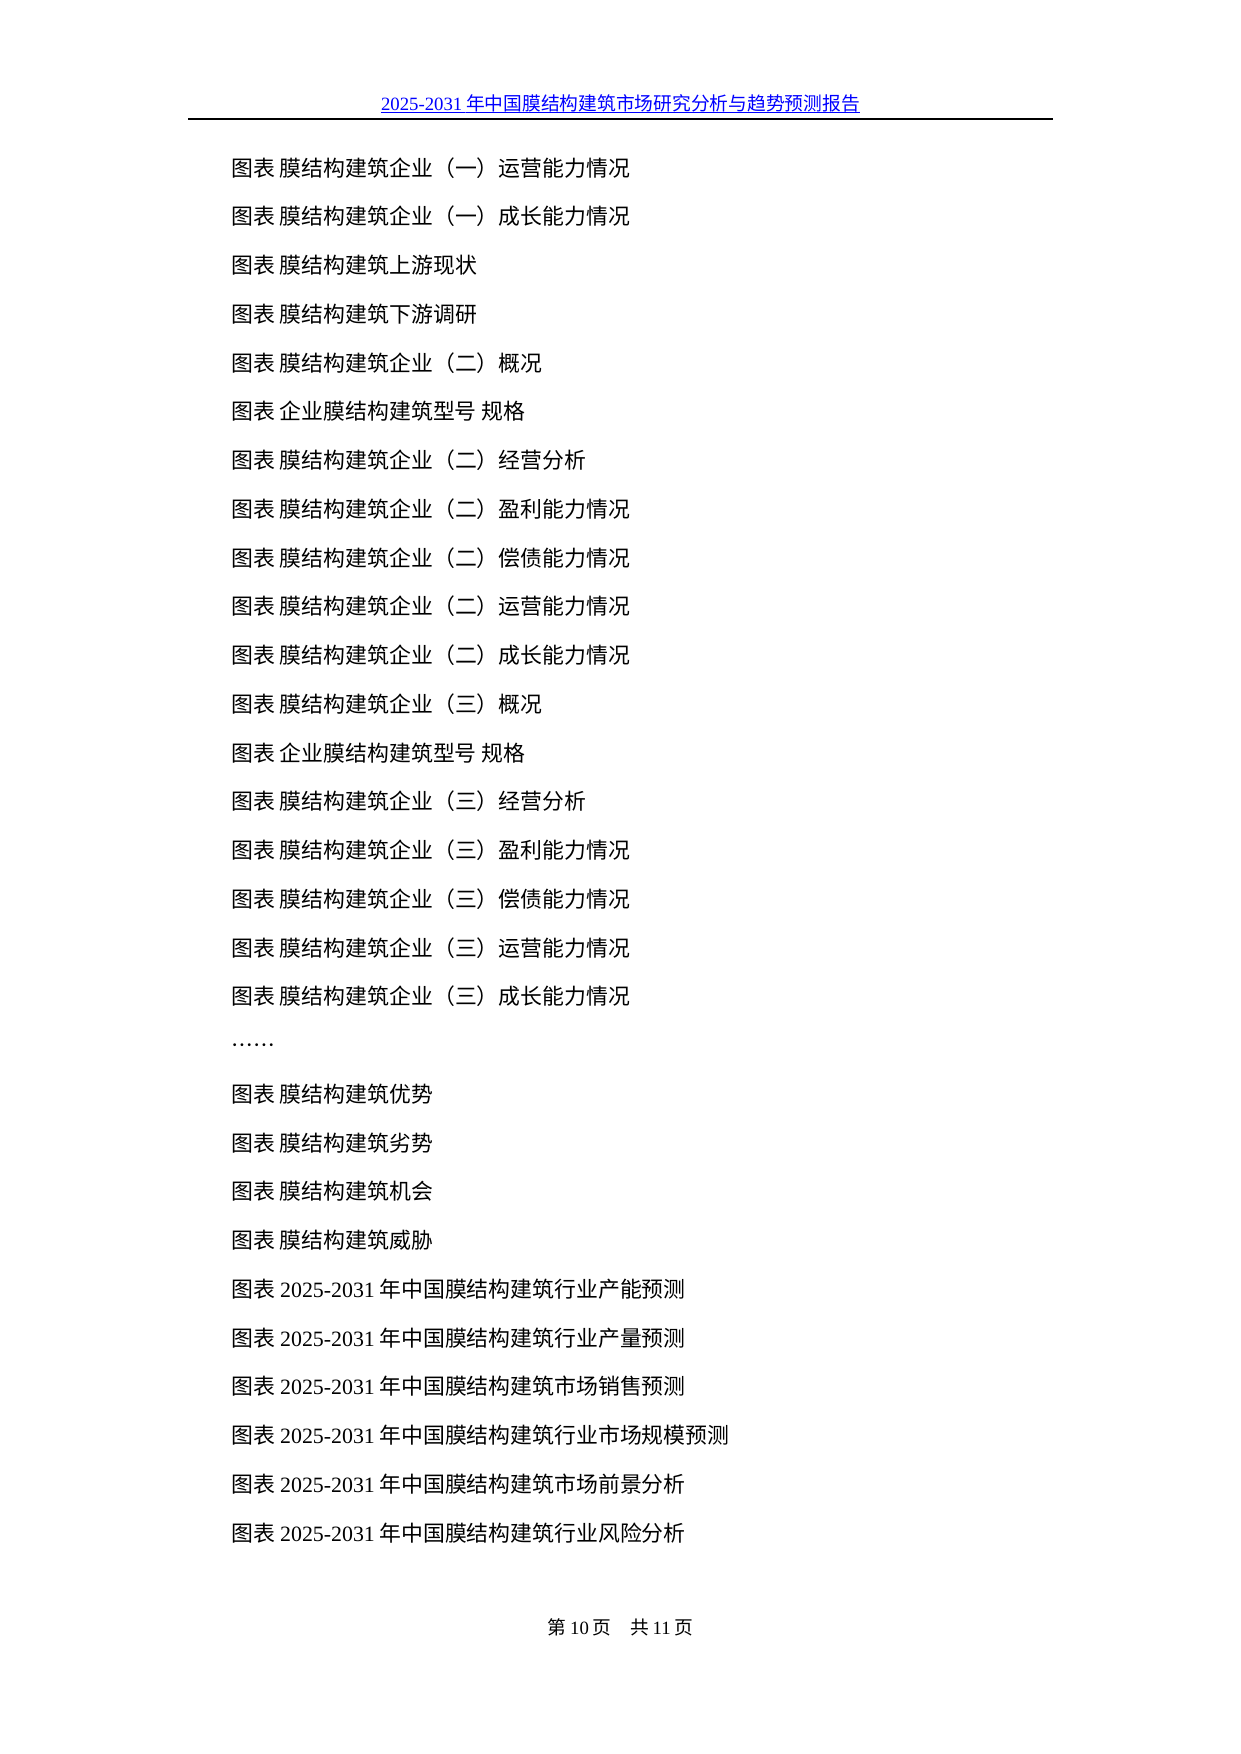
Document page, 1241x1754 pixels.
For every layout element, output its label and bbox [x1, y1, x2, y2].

text [187, 150, 1053, 1548]
